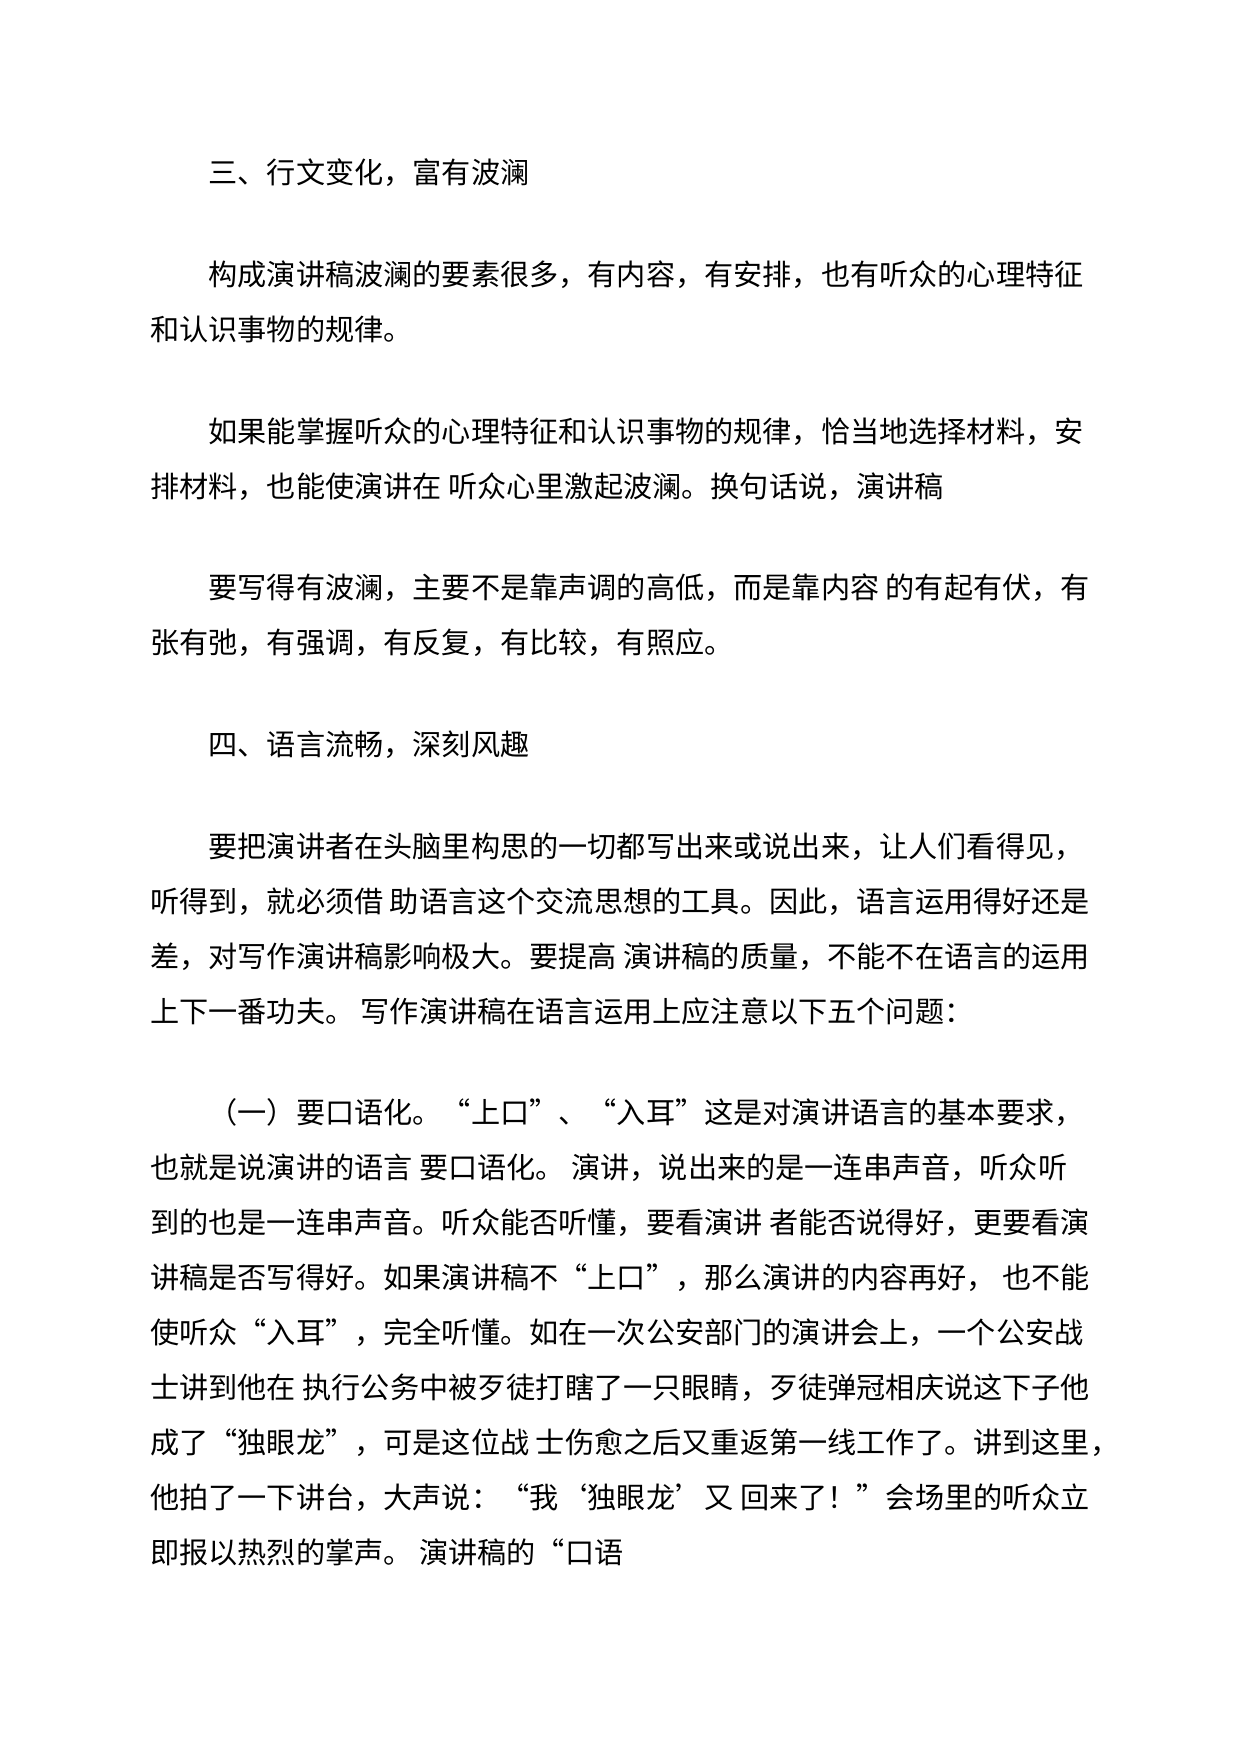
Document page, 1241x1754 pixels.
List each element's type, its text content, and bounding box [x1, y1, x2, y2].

text 要写得有波澜，主要不是靠声调的高低，而是靠内容 的有起有伏，有张有弛，有强调，有反复，有比较，有照应。 [150, 565, 1090, 662]
text 四、语言流畅，深刻风趣 [150, 722, 1090, 764]
text 三、行文变化，富有波澜 [150, 150, 1090, 192]
text 要把演讲者在头脑里构思的一切都写出来或说出来，让人们看得见，听得到，就必须借 助语言这个交流思想的工具。因此，语言运用得好还是差，对写作演讲稿影响极大。要提高 演讲稿的质量，不能不在语言的运用上下一番功夫。 写作演讲稿在语言运用上应注意以下五个问题： [150, 823, 1090, 1031]
text 构成演讲稿波澜的要素很多，有内容，有安排，也有听众的心理特征和认识事物的规律。 [150, 252, 1090, 349]
text 如果能掌握听众的心理特征和认识事物的规律，恰当地选择材料，安排材料，也能使演讲在 听众心里激起波澜。换句话说，演讲稿 [150, 408, 1090, 506]
text （一）要口语化。“上口”、“入耳”这是对演讲语言的基本要求，也就是说演讲的语言 要口语化。 演讲，说出来的是一连串声音，听众听到的也是一连串声音。听众能否听懂，要看演讲 者能否说得好，更要看演讲稿是否写得好。如果演讲稿不“上口”，那么演讲的内容再好， 也不能使听众“入耳”，完全听懂。如在一次公安部门的演讲会上，一个公安战士讲到他在 执行公务中被歹徒打瞎了一只眼睛，歹徒弹冠相庆说这下子他成了“独眼龙”，可是这位战 士伤愈之后又重返第一线工作了。讲到这里，他拍了一下讲台，大声说：“我‘独眼龙’又 回来了！”会场里的听众立即报以热烈的掌声。 演讲稿的“口语 [150, 1090, 1090, 1571]
